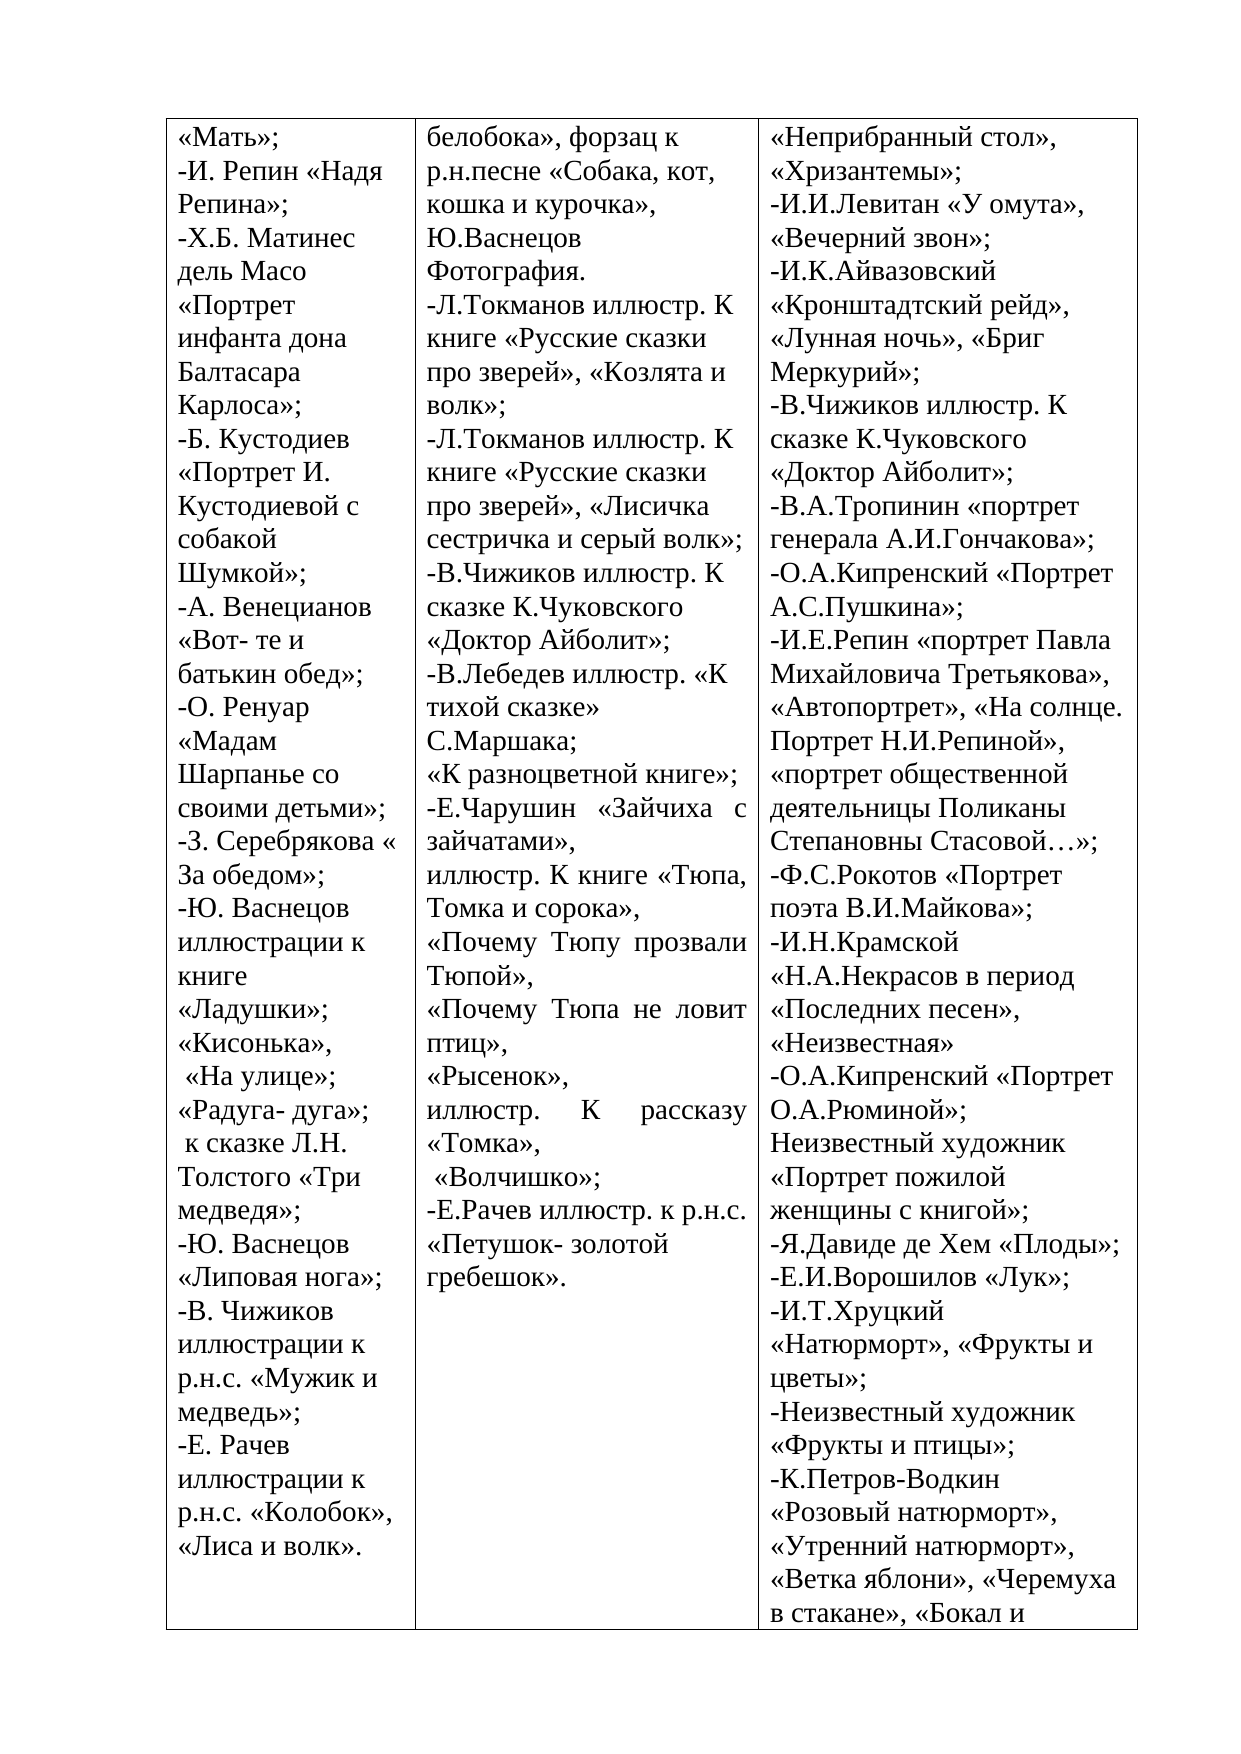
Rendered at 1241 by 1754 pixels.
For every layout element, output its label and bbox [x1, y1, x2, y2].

table_cell [759, 119, 1137, 1628]
table_cell [416, 119, 758, 1628]
table_cell [167, 119, 415, 1628]
